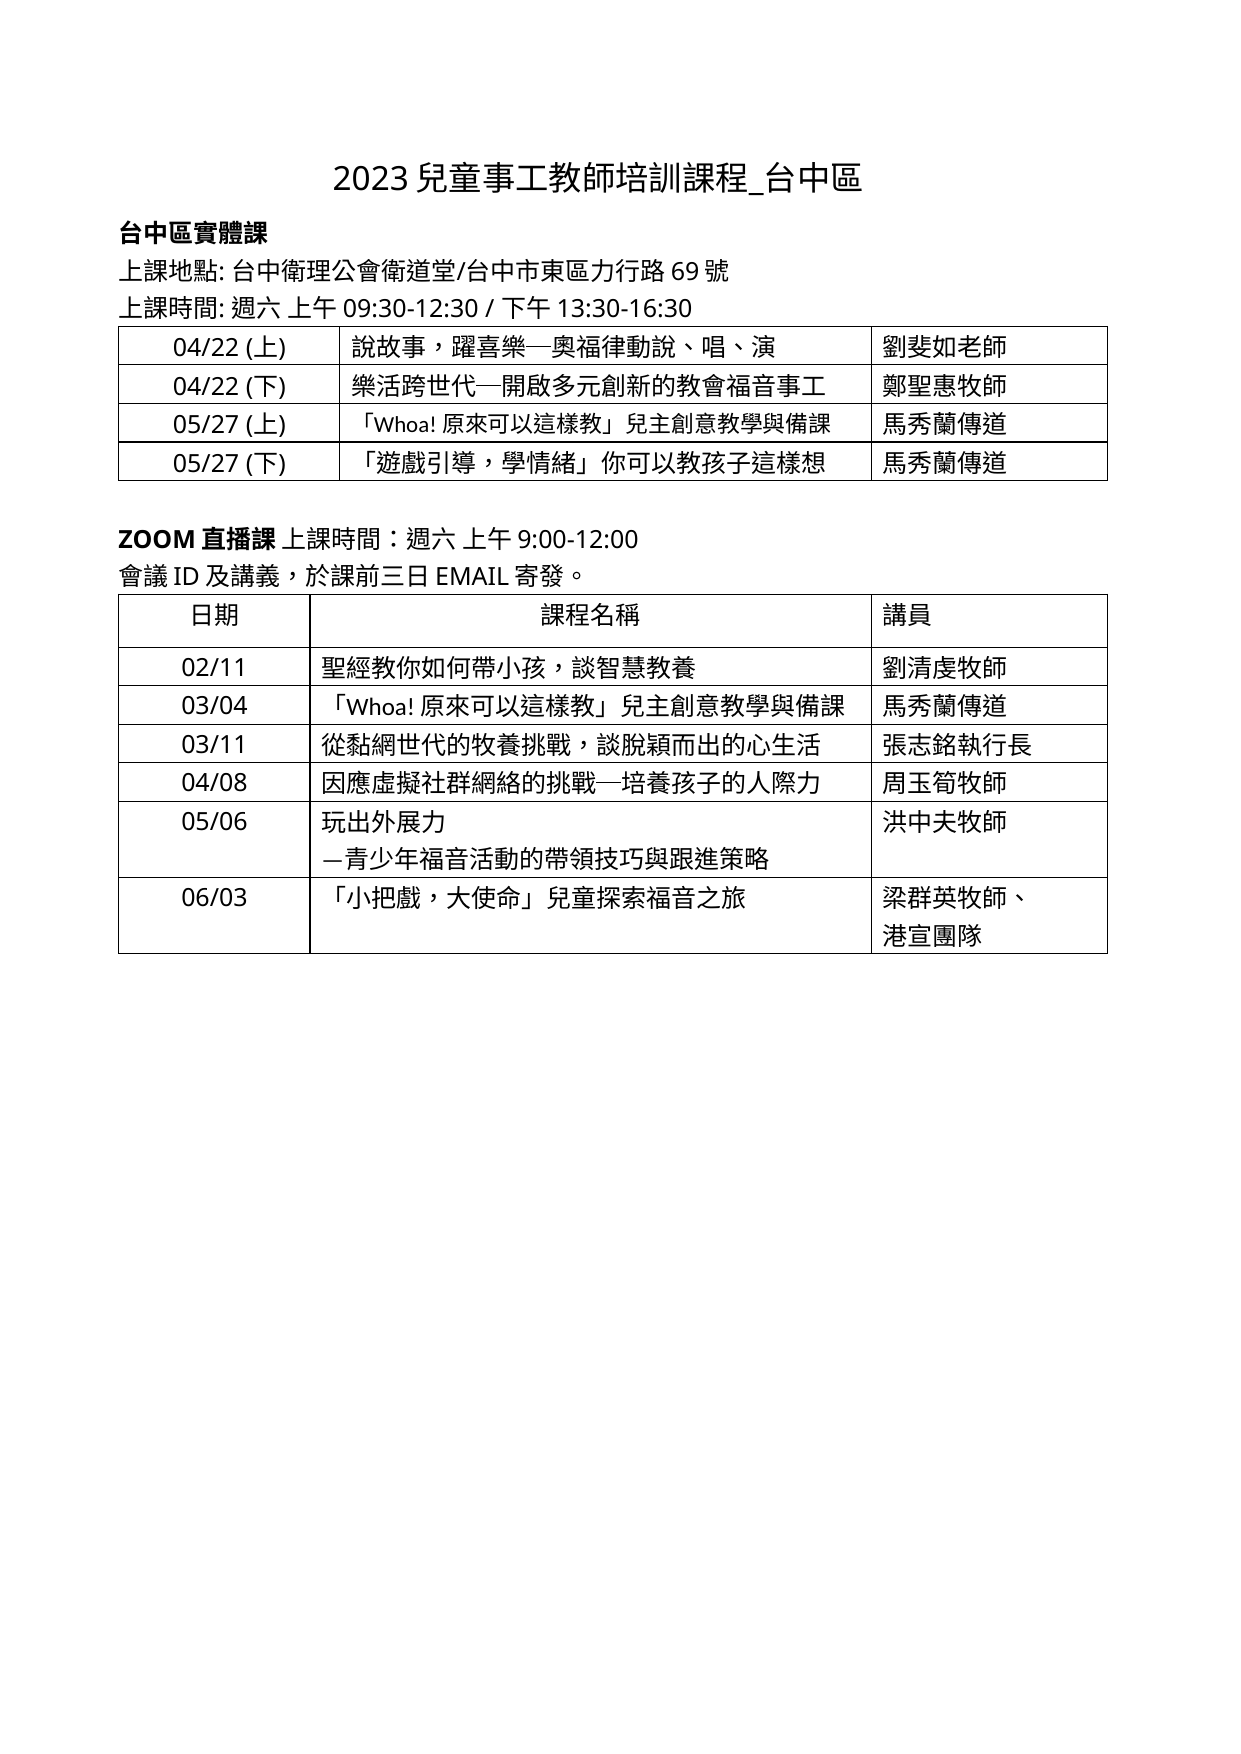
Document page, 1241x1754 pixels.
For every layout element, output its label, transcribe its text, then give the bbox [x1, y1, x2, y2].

table_cell 馬秀蘭傳道 [872, 686, 1107, 724]
text ZOOM直播課 上課時間：週六 上午9:00-12:00 [103, 518, 1078, 556]
table_cell 劉清虔牧師 [872, 648, 1107, 685]
text 上課時間: 週六 上午 09:30-12:30 / 下午 13:30-16:30 [103, 288, 1078, 326]
text 會議ID及講義，於課前三日EMAIL寄發。 [103, 556, 1078, 593]
table_cell 聖經教你如何帶小孩，談智慧教養 [311, 648, 871, 685]
table_cell 「Whoa! 原來可以這樣教」兒主創意教學與備課 [311, 686, 871, 724]
table_header 講員 [872, 595, 1107, 647]
table_cell 「Whoa! 原來可以這樣教」兒主創意教學與備課 [340, 404, 871, 441]
table_cell 馬秀蘭傳道 [872, 404, 1107, 441]
table_cell 03/11 [119, 725, 309, 762]
table_cell 「小把戲，大使命」兒童探索福音之旅 [311, 878, 871, 953]
table_cell 02/11 [119, 648, 309, 685]
table_cell 05/06 [119, 802, 309, 877]
table_cell 「遊戲引導，學情緒」你可以教孩子這樣想 [340, 443, 871, 480]
table_cell 鄭聖惠牧師 [872, 365, 1107, 403]
table_cell 周玉筍牧師 [872, 763, 1107, 801]
table_cell 馬秀蘭傳道 [872, 443, 1107, 480]
table_cell 06/03 [119, 878, 309, 953]
table_cell 梁群英牧師、 港宣團隊 [872, 878, 1107, 953]
table_header 課程名稱 [311, 595, 871, 647]
table_cell 04/22 (下) [119, 365, 339, 403]
table_header 說故事，躍喜樂─奧福律動說、唱、演 [340, 327, 871, 364]
table_header 04/22 (上) [119, 327, 339, 364]
table_cell 張志銘執行長 [872, 725, 1107, 762]
table_cell 從黏網世代的牧養挑戰，談脫穎而出的心生活 [311, 725, 871, 762]
table_cell 樂活跨世代─開啟多元創新的教會福音事工 [340, 365, 871, 403]
table_cell 洪中夫牧師 [872, 802, 1107, 877]
table_cell 04/08 [119, 763, 309, 801]
table_header 劉斐如老師 [872, 327, 1107, 364]
text 2023兒童事工教師培訓課程_台中區 [118, 138, 1078, 213]
table_header 日期 [119, 595, 309, 647]
table_cell 03/04 [119, 686, 309, 724]
table_cell 因應虛擬社群網絡的挑戰─培養孩子的人際力 [311, 763, 871, 801]
text 台中區實體課 [103, 213, 1078, 251]
text 上課地點: 台中衛理公會衛道堂/台中市東區力行路69號 [103, 251, 1078, 288]
table_cell 05/27 (下) [119, 443, 339, 480]
table_cell 玩出外展力 —青少年福音活動的帶領技巧與跟進策略 [311, 802, 871, 877]
table_cell 05/27 (上) [119, 404, 339, 441]
